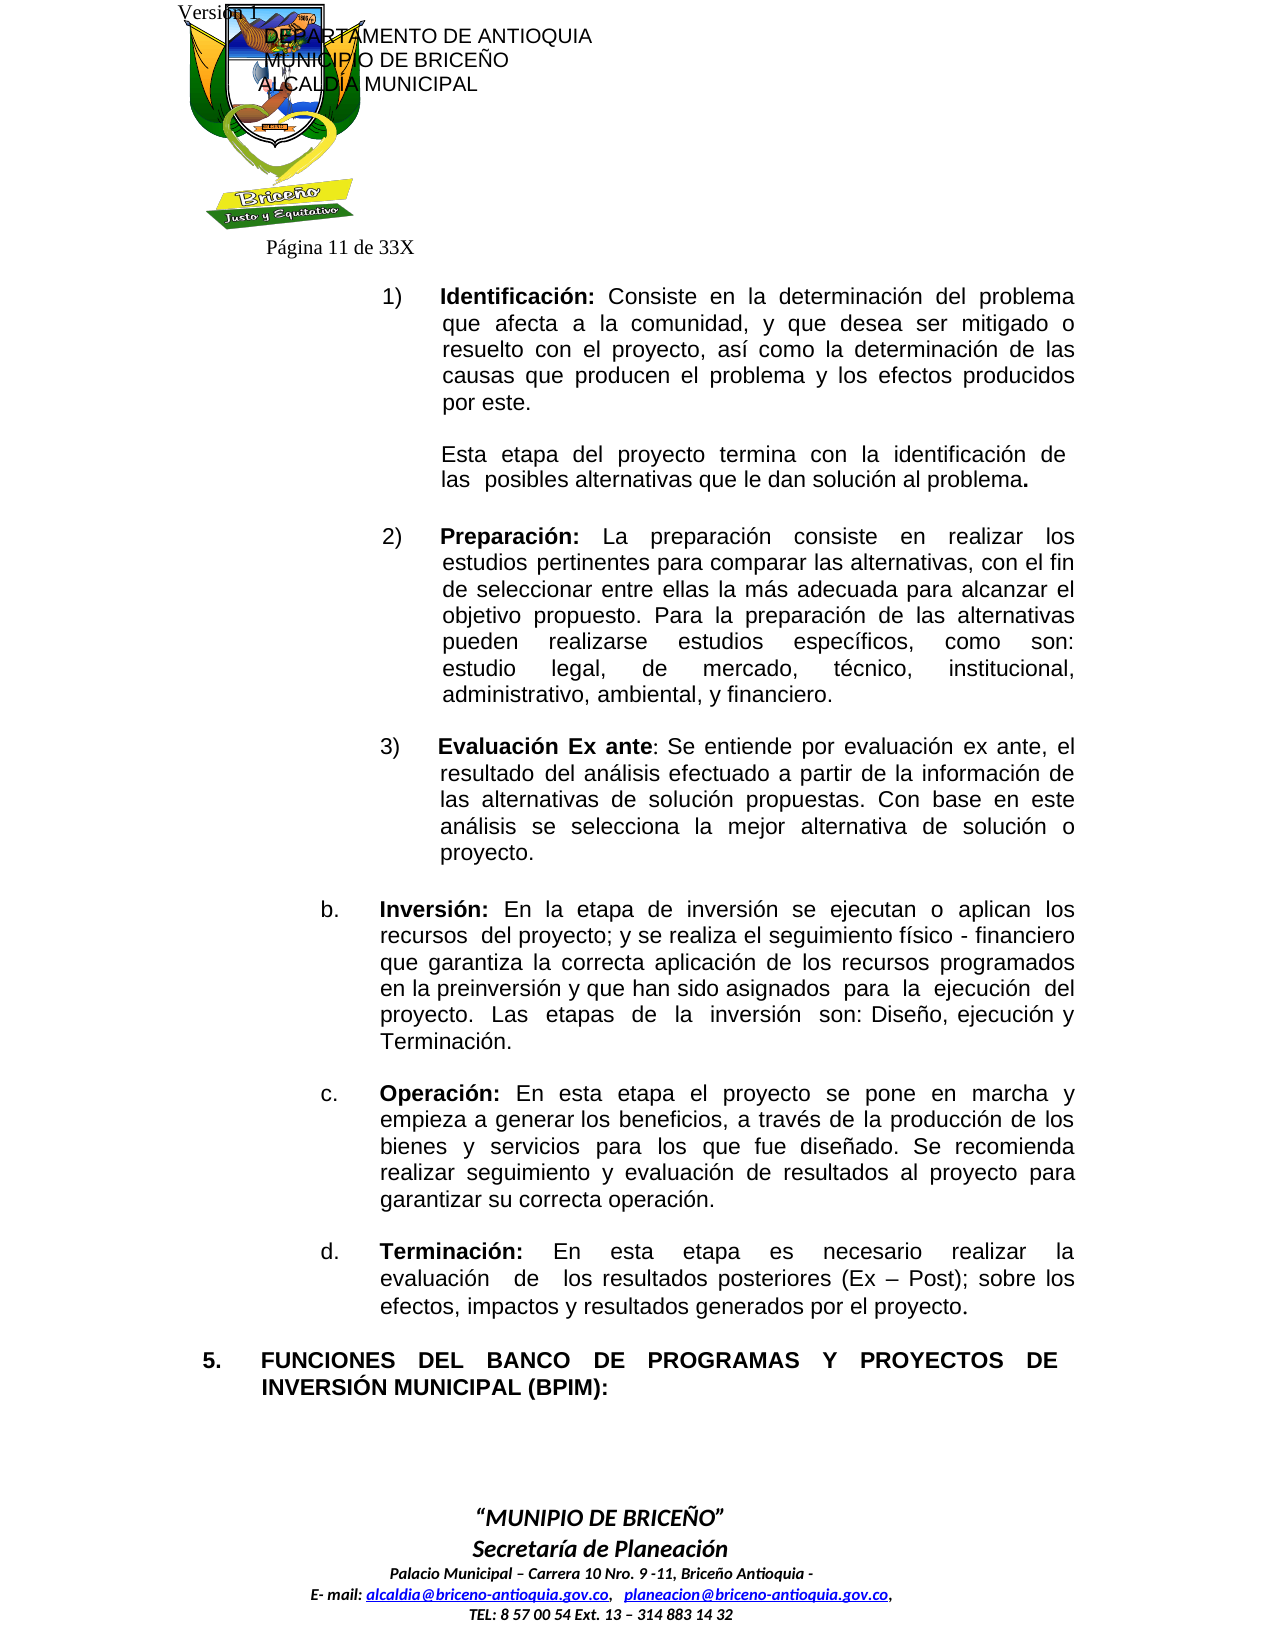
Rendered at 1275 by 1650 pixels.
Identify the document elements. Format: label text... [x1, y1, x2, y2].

text c. Operación: En esta etapa el proyecto se pone en marcha y empieza a generar los beneficios, a través de la producción de los bienes y servicios para los que fue diseñado. Se recomienda realizar seguimiento y evaluación de resultados al proyecto para garantizar su correcta operación. [320, 1080, 1075, 1212]
picture [177, 96, 385, 235]
text d. Terminación: En esta etapa es necesario realizar la evaluación de los resultados posteriores (Ex – Post); sobre los efectos, impactos y resultados generados por el proyecto. [320, 1238, 1075, 1320]
text b. Inversión: En la etapa de inversión se ejecutan o aplican los recursos del proyecto; y se realiza el seguimiento físico - financiero que garantiza la correcta aplicación de los recursos programados en la preinversión y que han sido asignados para la ejecución del proyecto. Las etapas de la inversión son: Diseño, ejecución y Terminación. [320, 896, 1075, 1054]
text Esta etapa del proyecto termina con la identificación de las posibles alternativas que le dan solución al problema. [441, 442, 1074, 492]
text 1) Identificación: Consiste en la determinación del problema que afecta a la comunidad, y que desea ser mitigado o resuelto con el proyecto, así como la determinación de las causas que producen el problema y los efectos producidos por este. [382, 283, 1075, 415]
text 3) Evaluación Ex ante: Se entiende por evaluación ex ante, el resultado del análisis efectuado a partir de la información de las alternativas de solución propuestas. Con base en este análisis se selecciona la mejor alternativa de solución o proyecto. [380, 733, 1075, 866]
text 2) Preparación: La preparación consiste en realizar los estudios pertinentes para comparar las alternativas, con el fin de seleccionar entre ellas la más adecuada para alcanzar el objetivo propuesto. Para la preparación de las alternativas pueden realizarse estudios específicos, como son: estudio legal, de mercado, técnico, institucional, administrativo, ambiental, y financiero. [382, 523, 1075, 707]
text 5. FUNCIONES DEL BANCO DE PROGRAMAS Y PROYECTOS DE INVERSIÓN MUNICIPAL (BPIM): [202, 1347, 1074, 1400]
